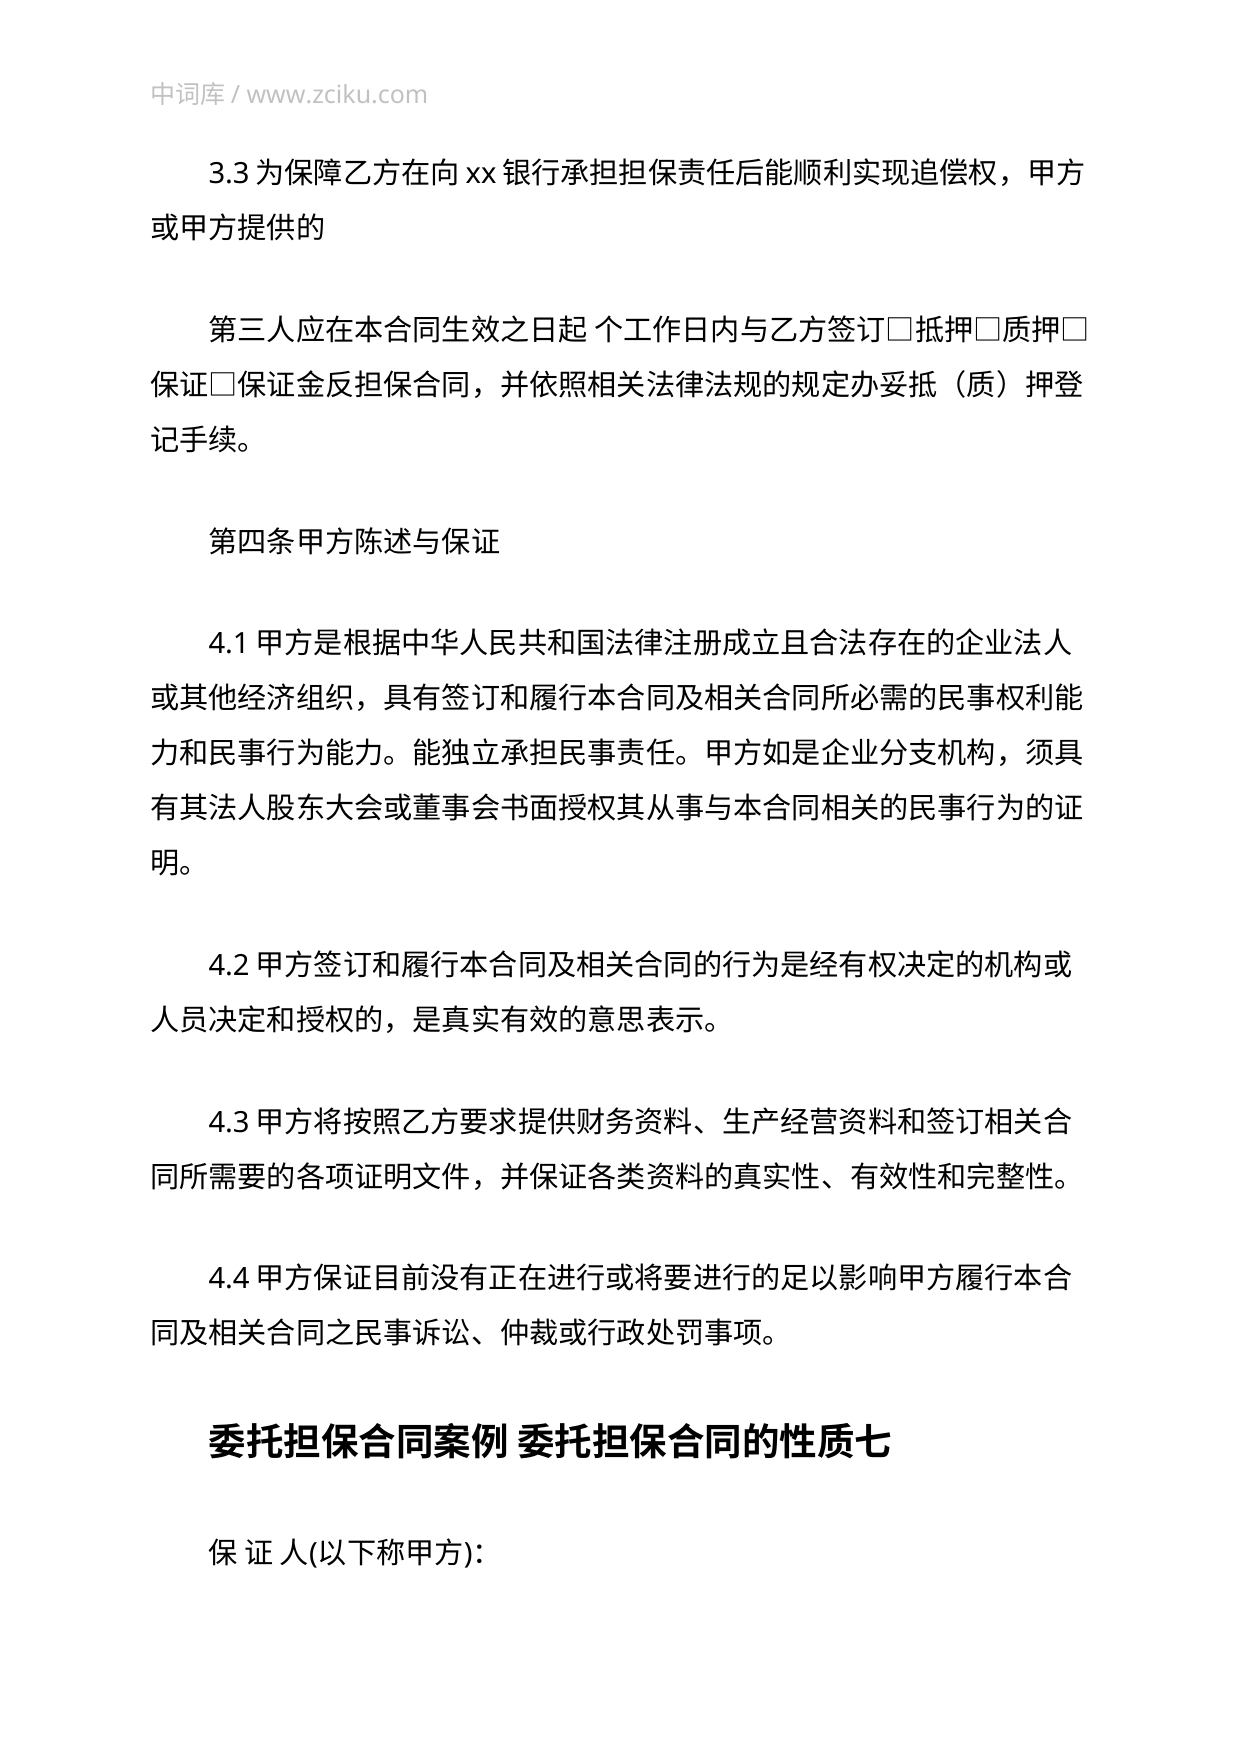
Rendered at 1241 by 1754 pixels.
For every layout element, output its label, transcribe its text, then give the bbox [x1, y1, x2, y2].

text 委托担保合同案例 委托担保合同的性质七 [150, 1412, 1090, 1466]
text 4.2甲方签订和履行本合同及相关合同的行为是经有权决定的机构或人员决定和授权的，是真实有效的意思表示。 [150, 942, 1090, 1039]
text 3.3为保障乙方在向xx银行承担担保责任后能顺利实现追偿权，甲方或甲方提供的 [150, 150, 1090, 247]
text 4.4甲方保证目前没有正在进行或将要进行的足以影响甲方履行本合同及相关合同之民事诉讼、仲裁或行政处罚事项。 [150, 1255, 1090, 1352]
text 保 证 人(以下称甲方)： [150, 1529, 1090, 1572]
text 4.3甲方将按照乙方要求提供财务资料、生产经营资料和签订相关合同所需要的各项证明文件，并保证各类资料的真实性、有效性和完整性。 [150, 1098, 1090, 1196]
text 第四条甲方陈述与保证 [150, 518, 1090, 561]
text 4.1甲方是根据中华人民共和国法律注册成立且合法存在的企业法人或其他经济组织，具有签订和履行本合同及相关合同所必需的民事权利能力和民事行为能力。能独立承担民事责任。甲方如是企业分支机构，须具有其法人股东大会或董事会书面授权其从事与本合同相关的民事行为的证明。 [150, 620, 1090, 882]
text 第三人应在本合同生效之日起 个工作日内与乙方签订□抵押□质押□保证□保证金反担保合同，并依照相关法律法规的规定办妥抵（质）押登记手续。 [150, 307, 1090, 459]
